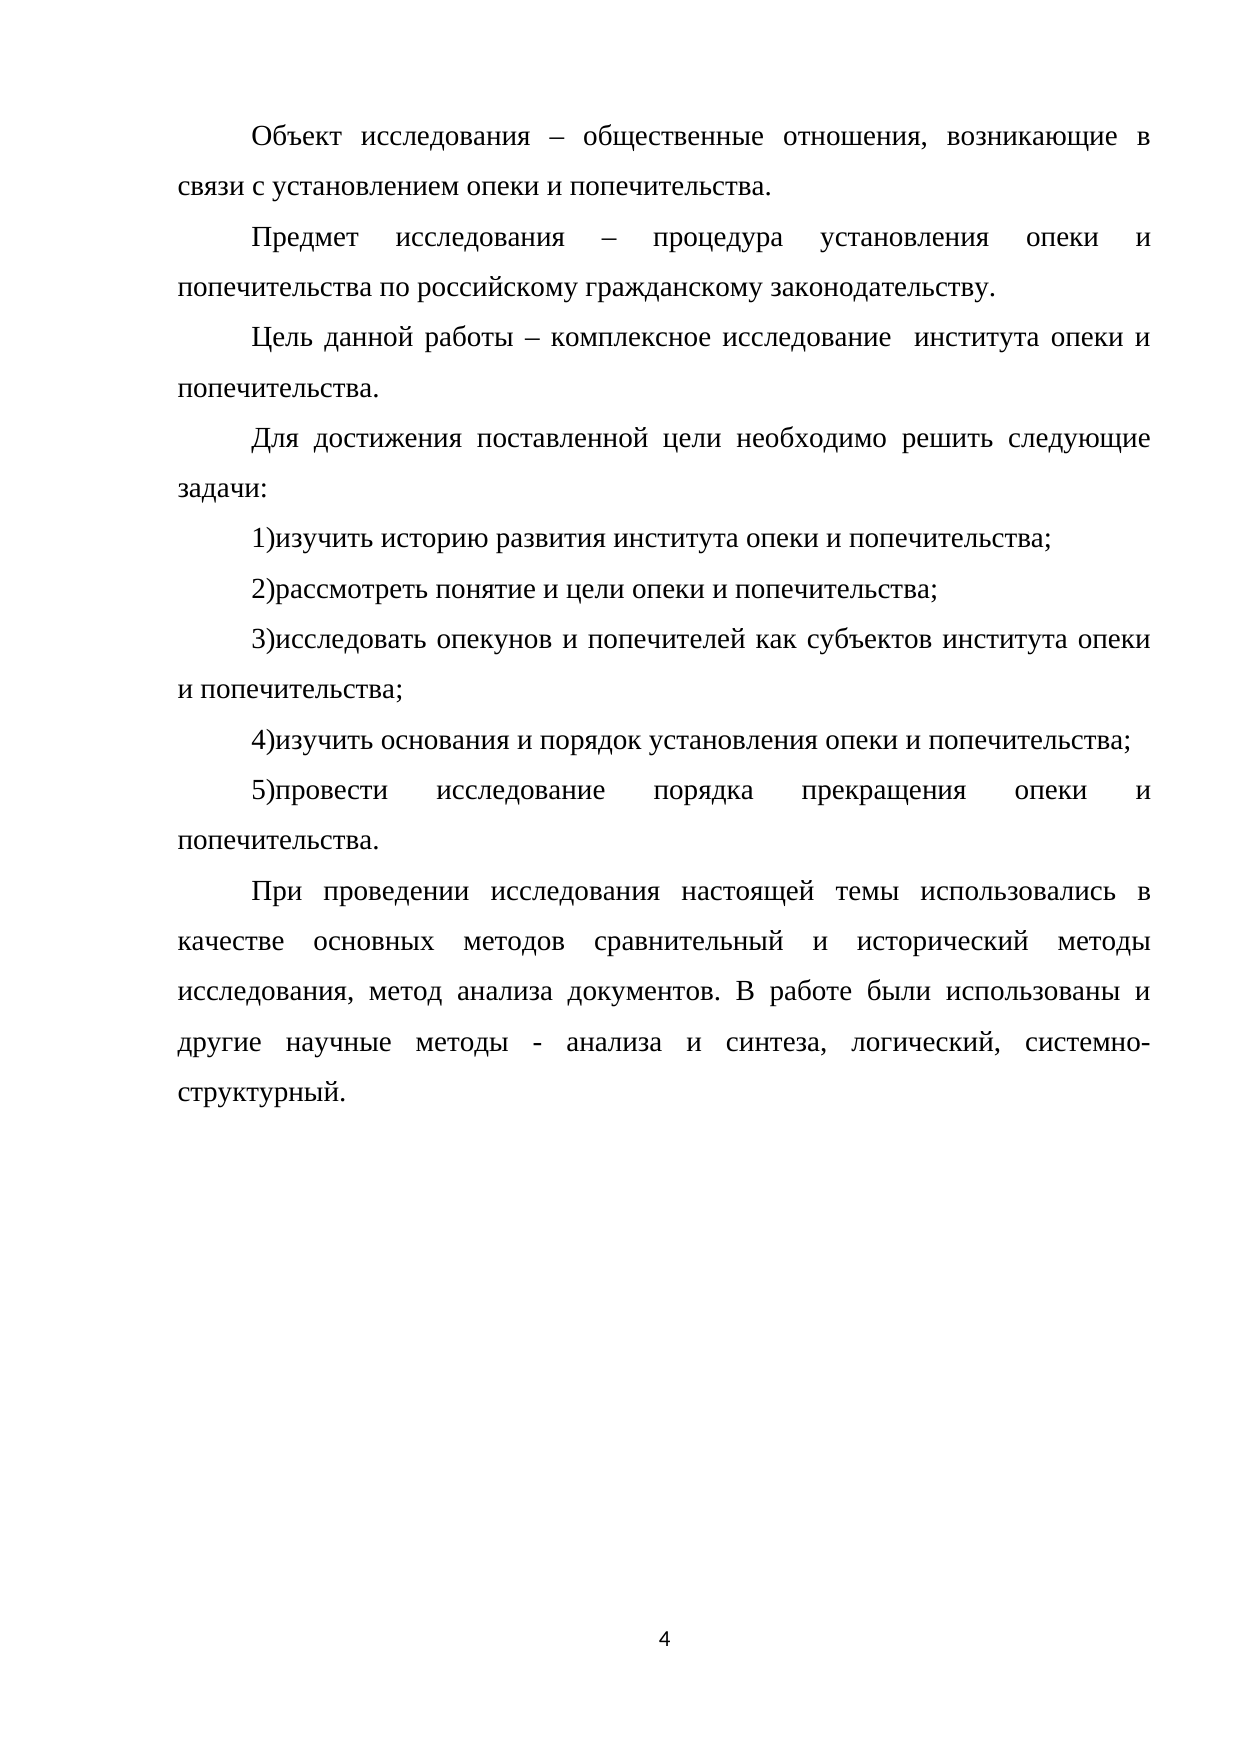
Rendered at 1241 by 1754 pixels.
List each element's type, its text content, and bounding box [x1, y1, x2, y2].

text Цель данной работы – комплексное исследование института опеки и попечительства. [177, 319, 1152, 403]
text Предмет исследования – процедура установления опеки и попечительства по российскому гражданскому законодательству. [177, 219, 1152, 303]
text 3)исследовать опекунов и попечителей как субъектов института опеки и попечительства; [177, 621, 1152, 705]
text Объект исследования – общественные отношения, возникающие в связи с установлением опеки и попечительства. [177, 118, 1152, 202]
text 2)рассмотреть понятие и цели опеки и попечительства; [177, 571, 1152, 604]
text 1)изучить историю развития института опеки и попечительства; [177, 521, 1152, 554]
text 4)изучить основания и порядок установления опеки и попечительства; [177, 722, 1152, 755]
text 5)провести исследование порядка прекращения опеки и попечительства. [177, 772, 1152, 856]
text Для достижения поставленной цели необходимо решить следующие задачи: [177, 420, 1152, 504]
text При проведении исследования настоящей темы использовались в качестве основных методов сравнительный и исторический методы исследования, метод анализа документов. В работе были использованы и другие научные методы - анализа и синтеза, логический, системно-структурный. [177, 873, 1152, 1108]
